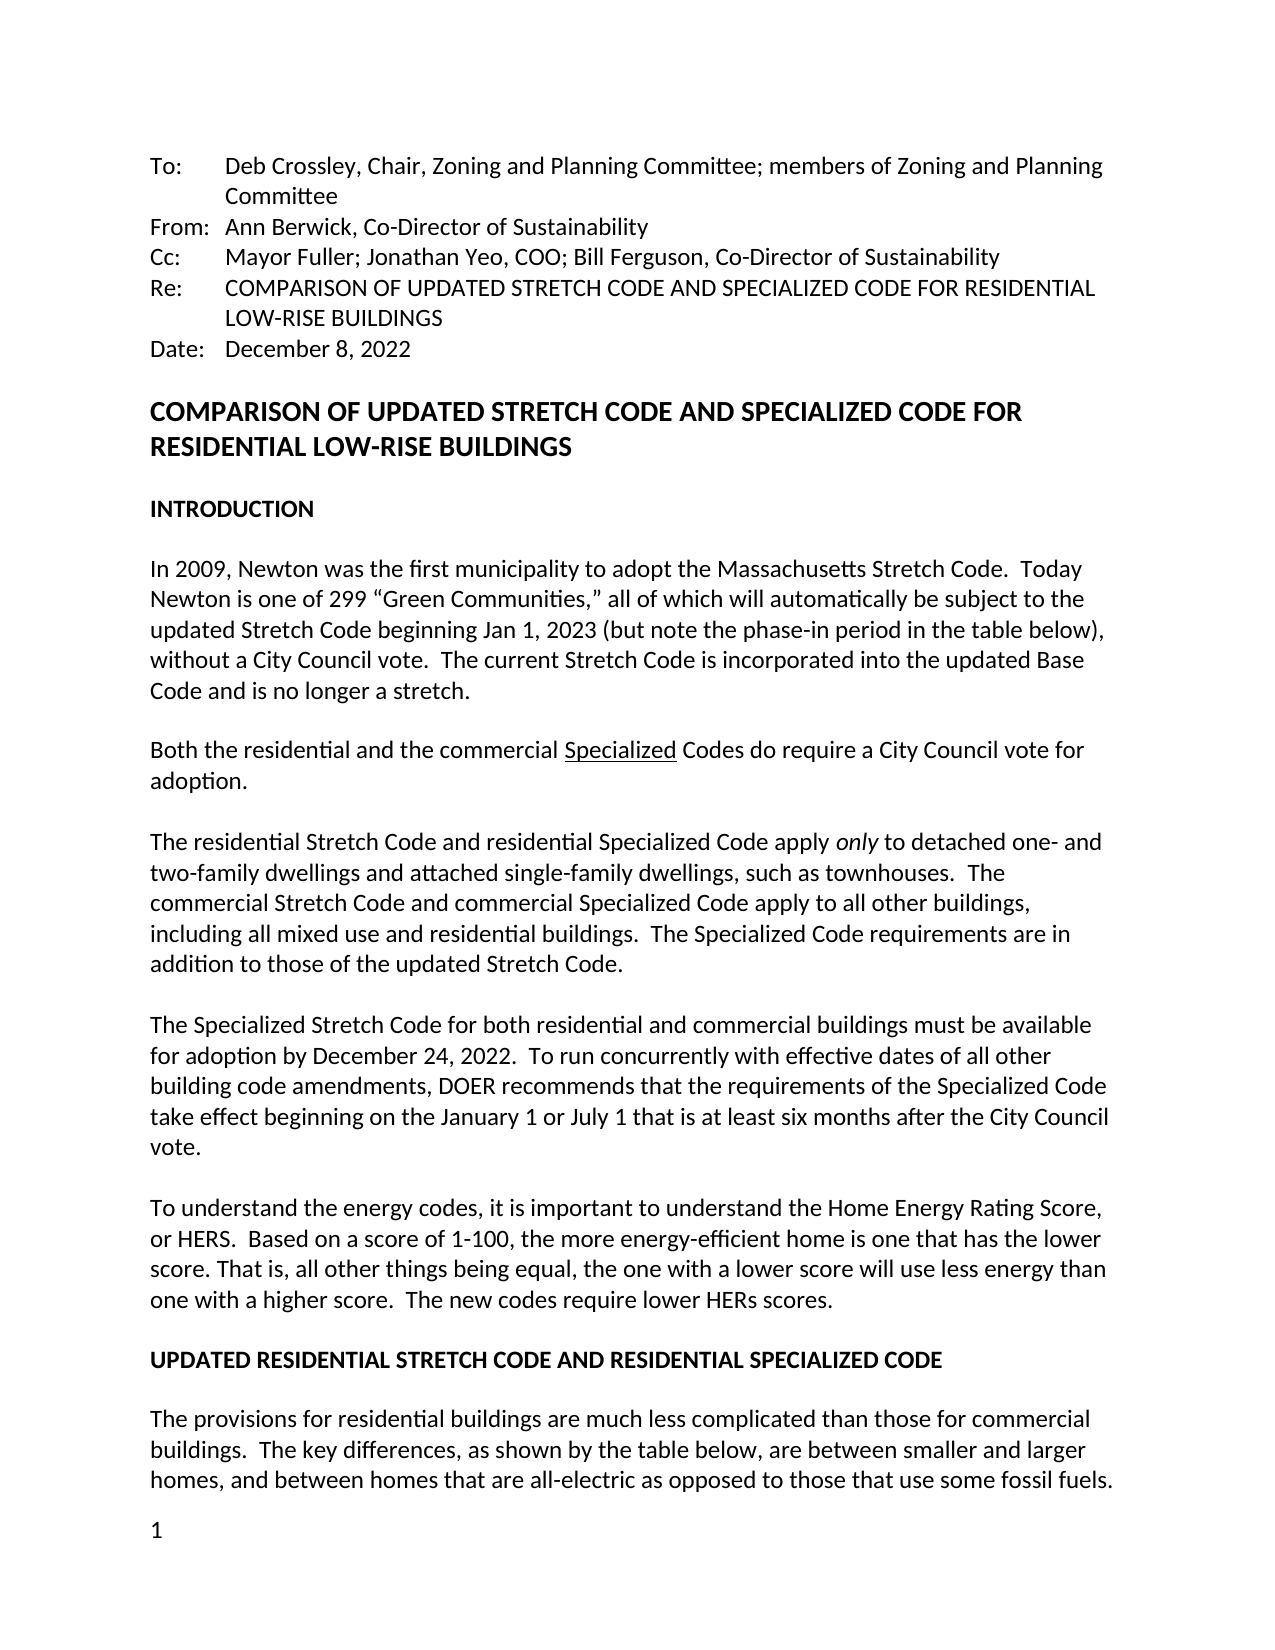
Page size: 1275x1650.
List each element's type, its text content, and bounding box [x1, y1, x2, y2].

text UPDATED RESIDENTIAL STRETCH CODE AND RESIDENTIAL SPECIALIZED CODE [150, 1344, 1125, 1374]
text In 2009, Newton was the first municipality to adopt the Massachusetts Stretch Code. Today Newton is one of 299 “Green Communities,” all of which will automatically be subject to the updated Stretch Code beginning Jan 1, 2023 (but note the phase-in period in the table below), without a City Council vote. The current Stretch Code is incorporated into the updated Base Code and is no longer a stretch. [150, 553, 1125, 706]
text Both the residential and the commercial Specialized Codes do require a City Council vote for adoption. [150, 735, 1125, 796]
text To: Deb Crossley, Chair, Zoning and Planning Committee; members of Zoning and Planning Committee [150, 150, 1125, 211]
text The provisions for residential buildings are much less complicated than those for commercial buildings. The key differences, as shown by the table below, are between smaller and larger homes, and between homes that are all-electric as opposed to those that use some fossil fuels. [150, 1403, 1125, 1495]
text The Specialized Stretch Code for both residential and commercial buildings must be available for adoption by December 24, 2022. To run concurrently with effective dates of all other building code amendments, DOER recommends that the requirements of the Specialized Code take effect beginning on the January 1 or July 1 that is at least six months after the City Council vote. [150, 1009, 1125, 1162]
text The residential Stretch Code and residential Specialized Code apply only to detached one- and two-family dwellings and attached single-family dwellings, such as townhouses. The commercial Stretch Code and commercial Specialized Code apply to all other buildings, including all mixed use and residential buildings. The Specialized Code requirements are in addition to those of the updated Stretch Code. [150, 826, 1125, 979]
text To understand the energy codes, it is important to understand the Home Energy Rating Score, or HERS. Based on a score of 1-100, the more energy-efficient home is one that has the lower score. That is, all other things being equal, the one with a lower score will use less energy than one with a higher score. The new codes require lower HERs scores. [150, 1192, 1125, 1314]
text Re: COMPARISON OF UPDATED STRETCH CODE AND SPECIALIZED CODE FOR RESIDENTIAL LOW-RISE BUILDINGS [150, 272, 1125, 333]
text INTRODUCTION [150, 493, 1125, 524]
text Cc: Mayor Fuller; Jonathan Yeo, COO; Bill Ferguson, Co-Director of Sustainability [150, 242, 1125, 272]
text From: Ann Berwick, Co-Director of Sustainability [150, 211, 1125, 242]
text Date: December 8, 2022 [150, 333, 1125, 364]
text COMPARISON OF UPDATED STRETCH CODE AND SPECIALIZED CODE FOR RESIDENTIAL LOW-RISE BUILDINGS [150, 393, 1125, 464]
